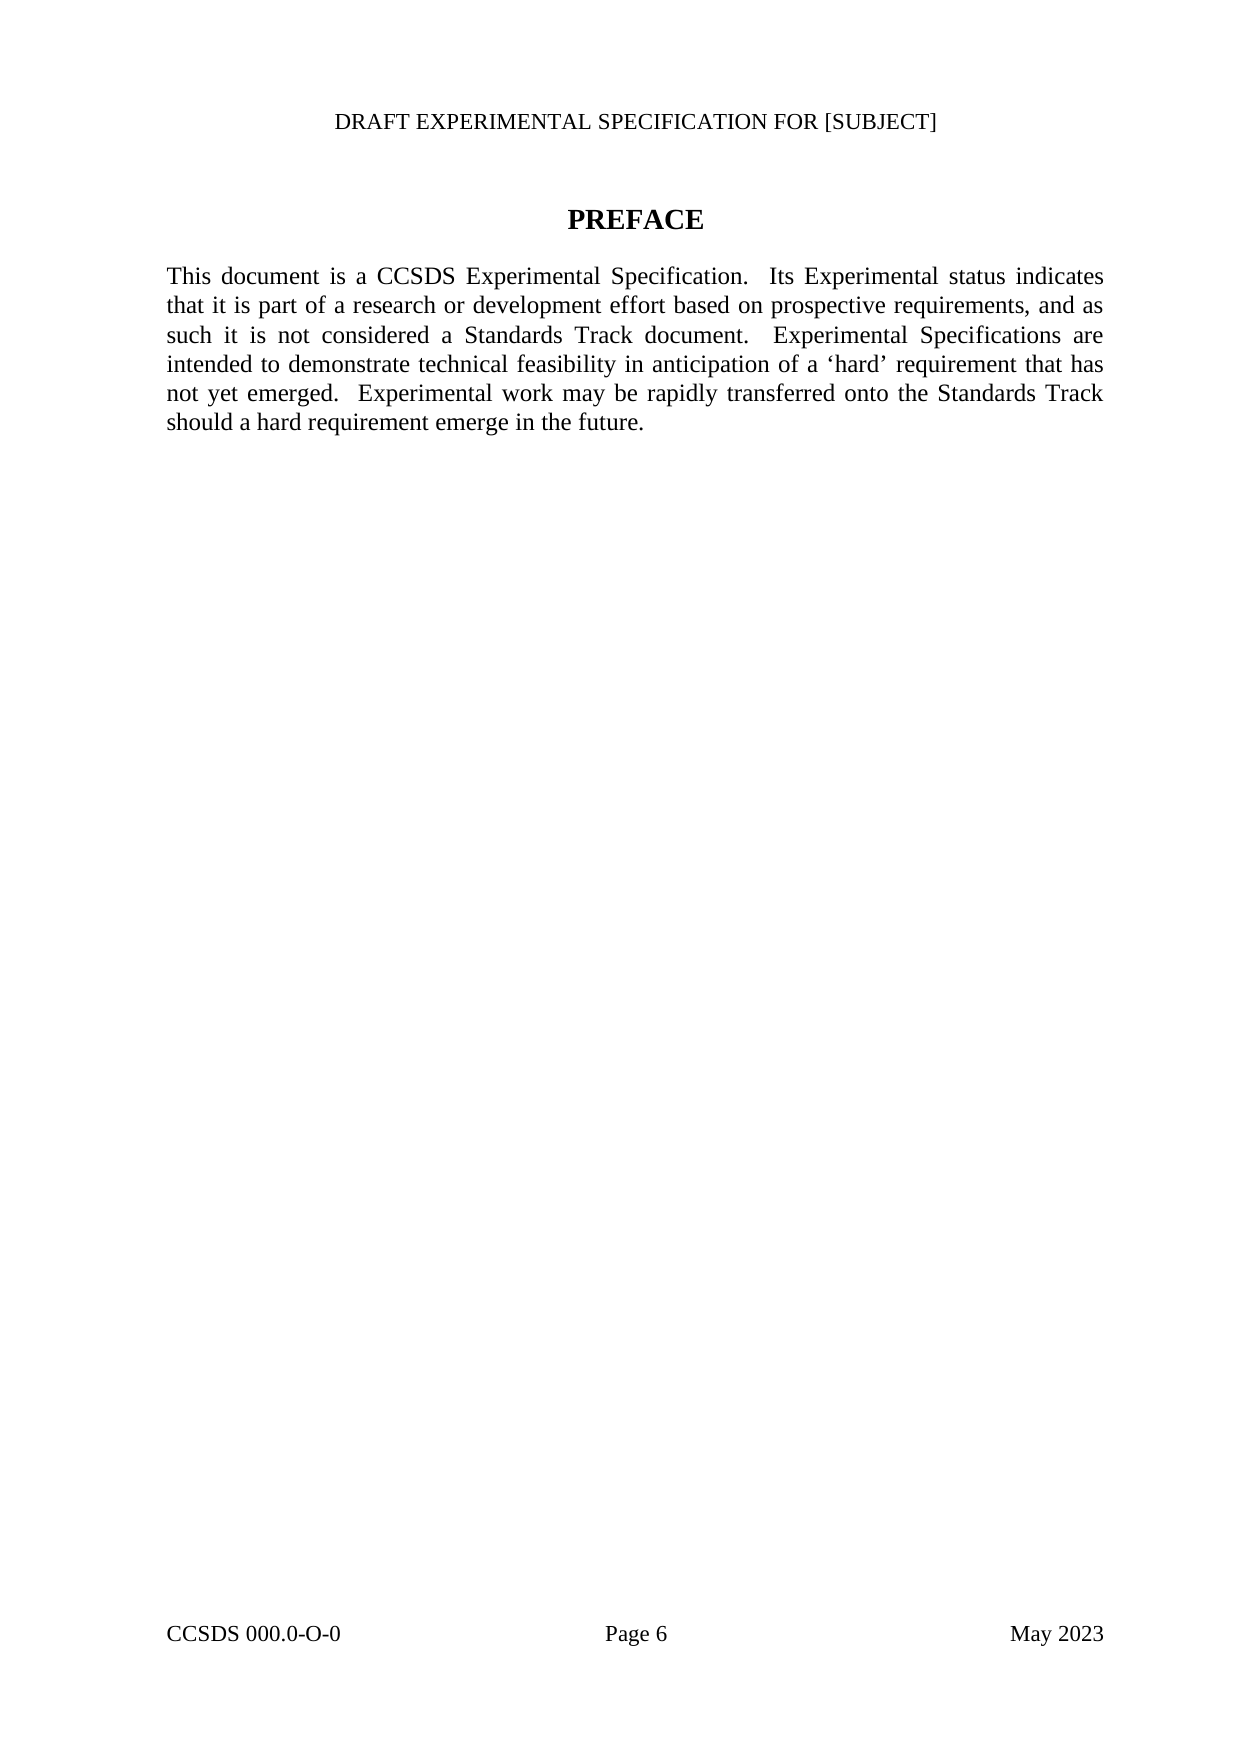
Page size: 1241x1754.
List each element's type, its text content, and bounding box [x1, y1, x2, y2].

text This document is a CCSDS Experimental Specification. Its Experimental status indicates that it is part of a research or development effort based on prospective requirements, and as such it is not considered a Standards Track document. Experimental Specifications are intended to demonstrate technical feasibility in anticipation of a ‘hard’ requirement that has not yet emerged. Experimental work may be rapidly transferred onto the Standards Track should a hard requirement emerge in the future. [166, 261, 1105, 436]
subtitle PREFACE [166, 202, 1105, 236]
